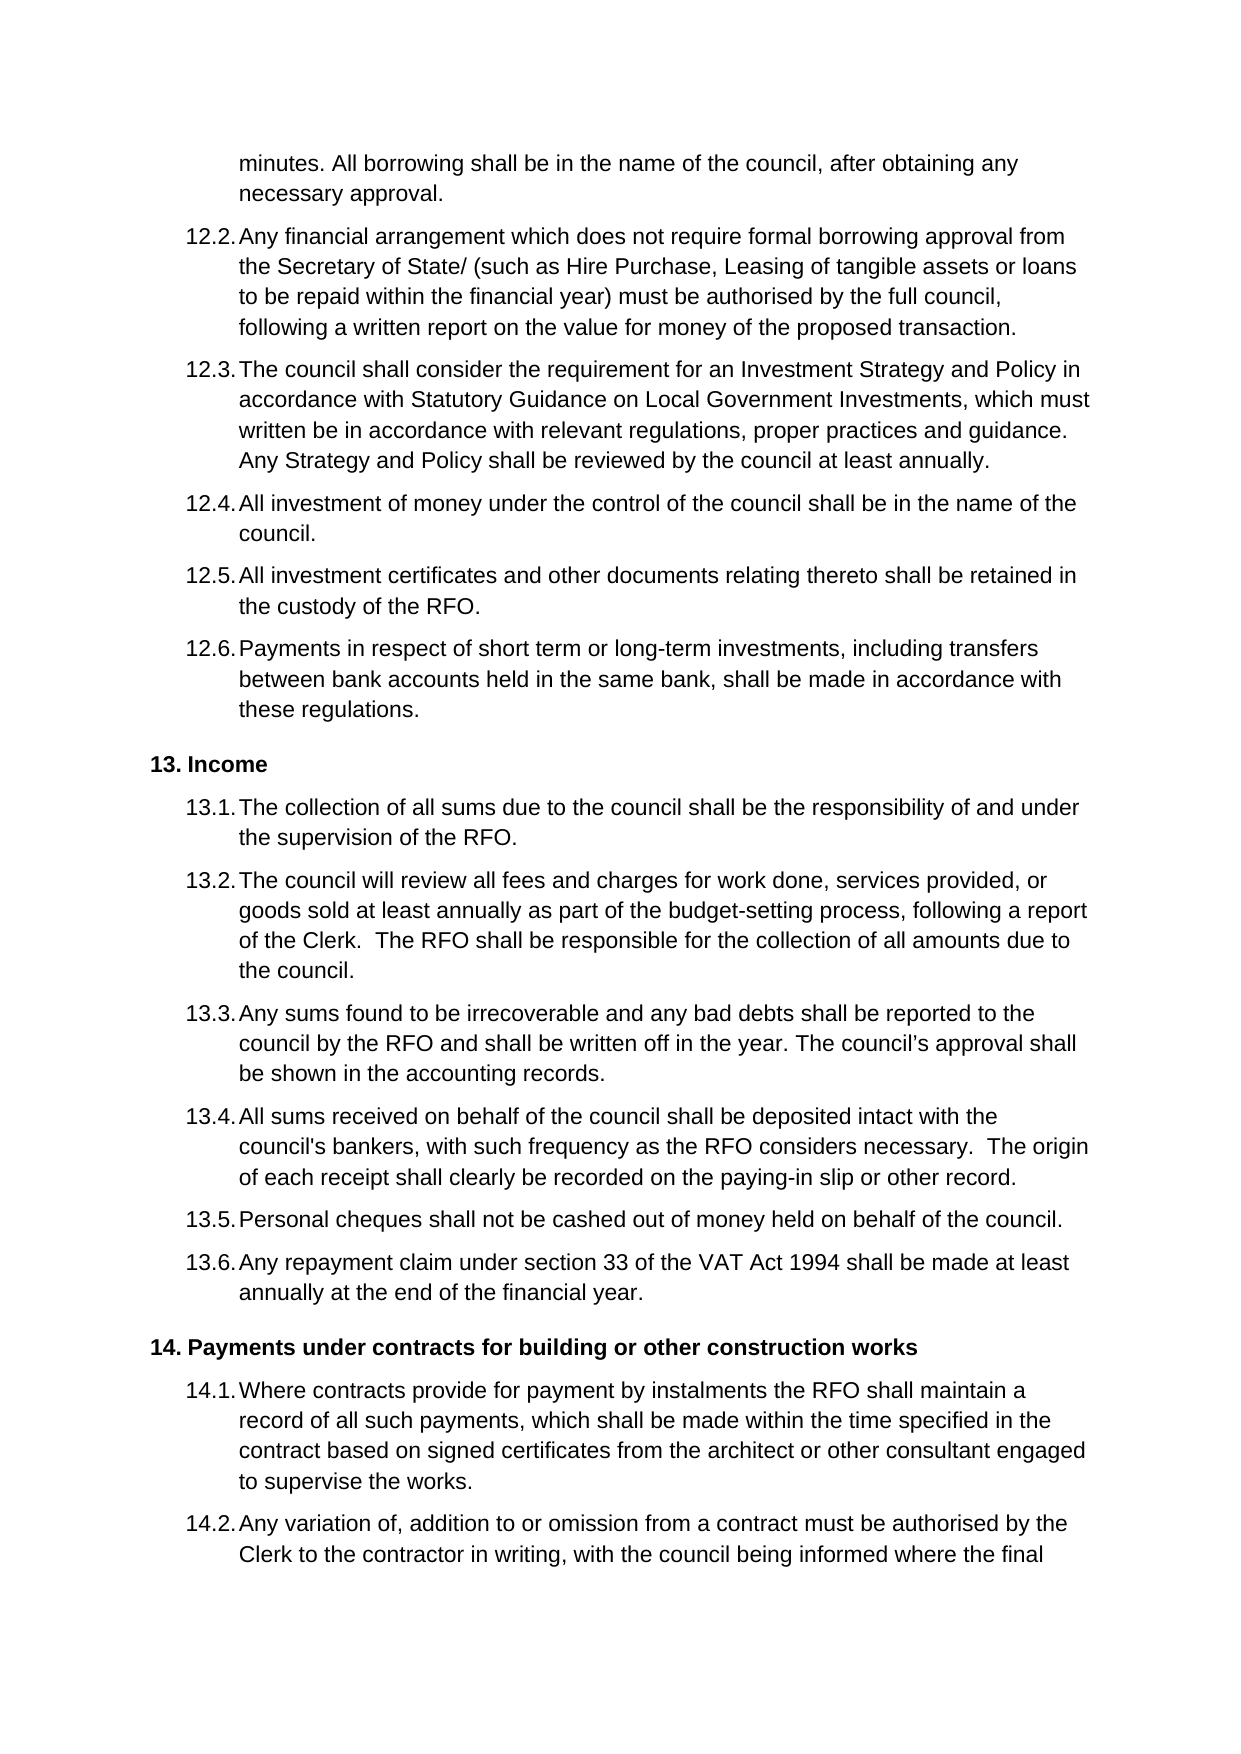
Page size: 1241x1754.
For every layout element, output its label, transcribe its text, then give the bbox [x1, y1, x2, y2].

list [185, 1510, 1090, 1567]
list Any financial arrangement which does not require formal borrowing approval from the Secretary of State/ (such as Hire Purchase, Leasing of tangible assets or loans to be repaid within the financial year) must be authorised by the full council, following a written report on the value for money of the proposed transaction. [185, 223, 1090, 340]
list Personal cheques shall not be cashed out of money held on behalf of the council. [185, 1206, 1090, 1233]
list The council shall consider the requirement for an Investment Strategy and Policy in accordance with Statutory Guidance on Local Government Investments, which must written be in accordance with relevant regulations, proper practices and guidance. Any Strategy and Policy shall be reviewed by the council at least annually. [185, 356, 1090, 473]
list The council will review all fees and charges for work done, services provided, or goods sold at least annually as part of the budget-setting process, following a report of the Clerk. The RFO shall be responsible for the collection of all amounts due to the council. [185, 867, 1090, 984]
list Payments in respect of short term or long-term investments, including transfers between bank accounts held in the same bank, shall be made in accordance with these regulations. [185, 635, 1090, 722]
list Any repayment claim under section 33 of the VAT Act 1994 shall be made at least annually at the end of the financial year. [185, 1249, 1090, 1306]
subtitle Payments under contracts for building or other construction works [150, 1334, 1090, 1361]
subtitle Income [150, 751, 1090, 777]
list All investment of money under the control of the council shall be in the name of the council. [185, 489, 1090, 546]
list The collection of all sums due to the council shall be the responsibility of and under the supervision of the RFO. [185, 794, 1090, 850]
list Where contracts provide for payment by instalments the RFO shall maintain a record of all such payments, which shall be made within the time specified in the contract based on signed certificates from the architect or other consultant engaged to supervise the works. [185, 1377, 1090, 1494]
list All sums received on behalf of the council shall be deposited intact with the council's bankers, with such frequency as the RFO considers necessary. The origin of each receipt shall clearly be recorded on the paying-in slip or other record. [185, 1103, 1090, 1190]
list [185, 150, 1090, 207]
list All investment certificates and other documents relating thereto shall be retained in the custody of the RFO. [185, 562, 1090, 619]
list Any sums found to be irrecoverable and any bad debts shall be reported to the council by the RFO and shall be written off in the year. The council’s approval shall be shown in the accounting records. [185, 1000, 1090, 1087]
